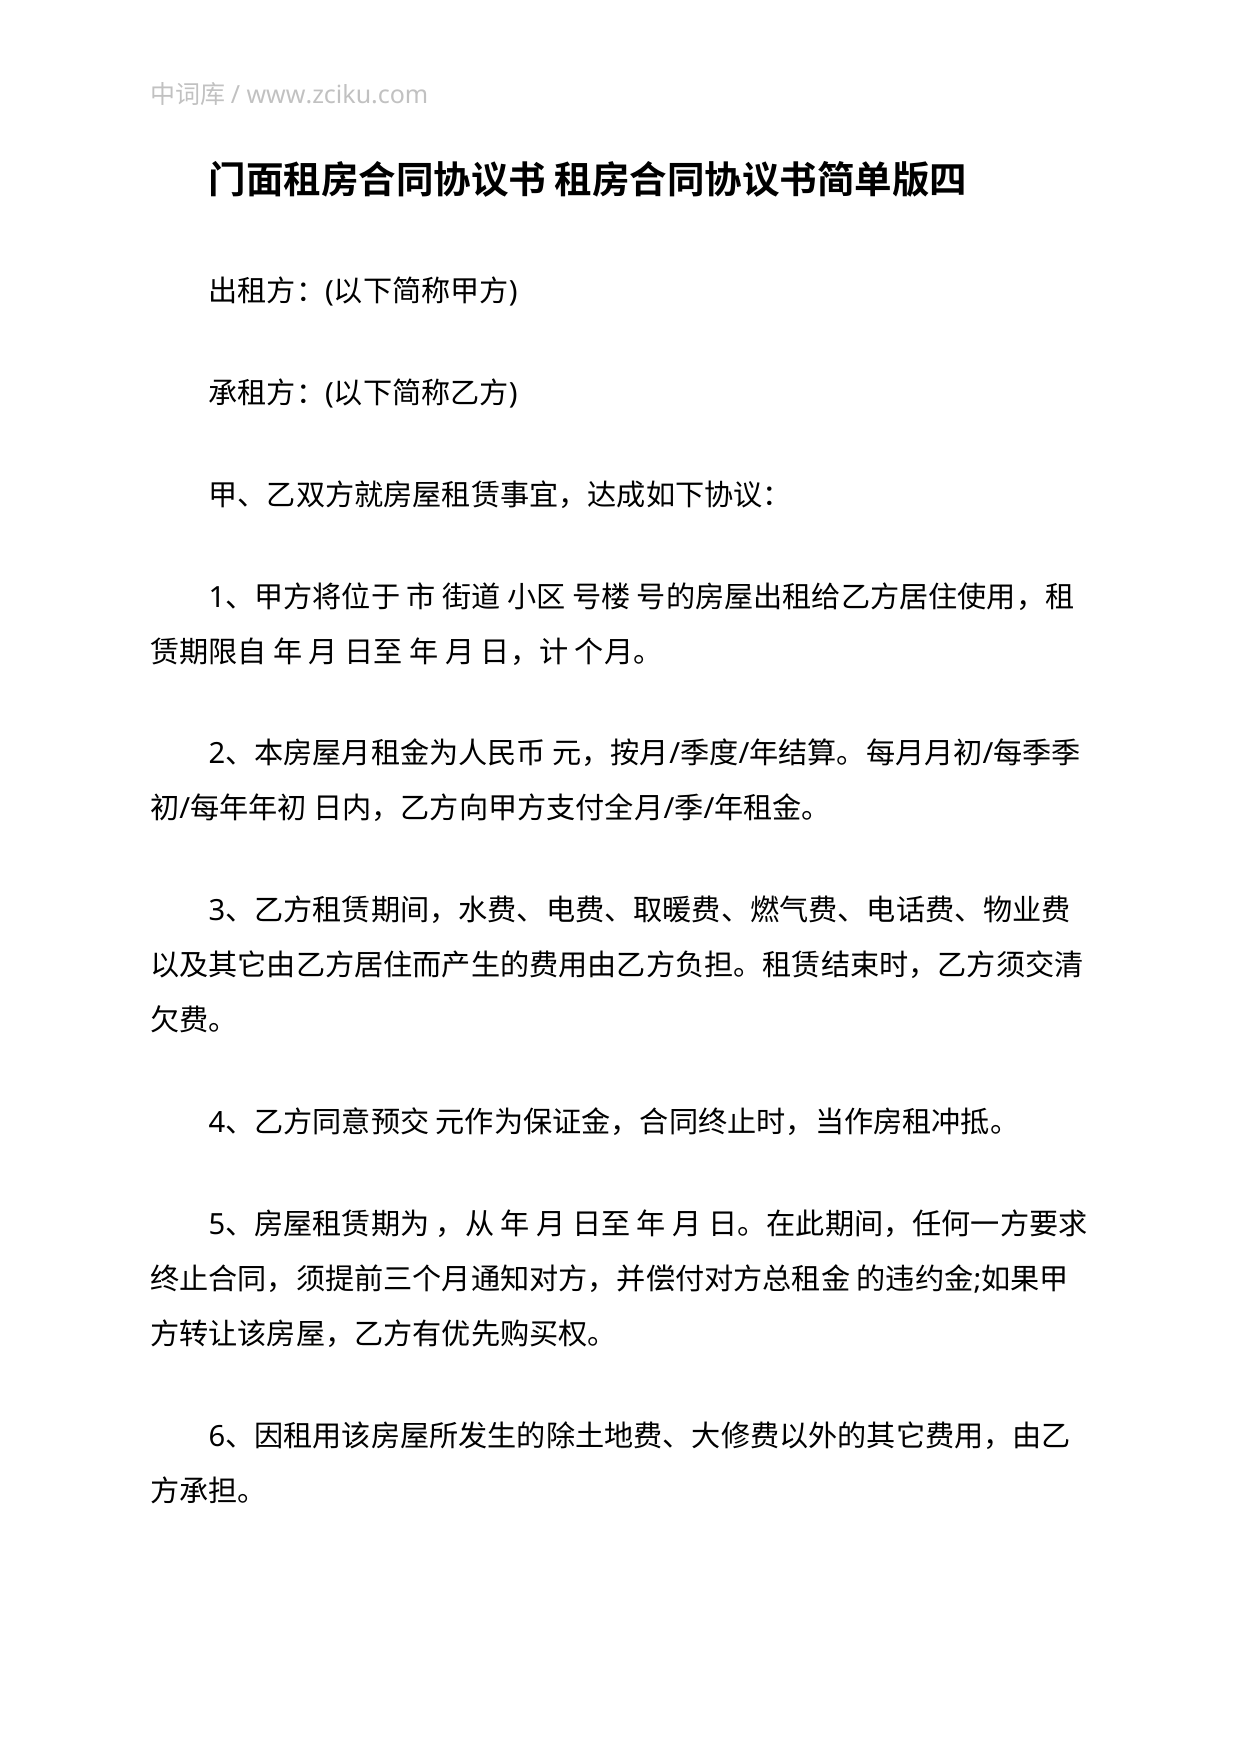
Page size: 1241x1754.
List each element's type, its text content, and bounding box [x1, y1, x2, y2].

text 5、房屋租赁期为 ，从 年 月 日至 年 月 日。在此期间，任何一方要求终止合同，须提前三个月通知对方，并偿付对方总租金 的违约金;如果甲方转让该房屋，乙方有优先购买权。 [150, 1201, 1090, 1353]
text 3、乙方租赁期间，水费、电费、取暖费、燃气费、电话费、物业费以及其它由乙方居住而产生的费用由乙方负担。租赁结束时，乙方须交清欠费。 [150, 887, 1090, 1039]
text 甲、乙双方就房屋租赁事宜，达成如下协议： [150, 471, 1090, 514]
text 承租方：(以下简称乙方) [150, 369, 1090, 412]
text 门面租房合同协议书 租房合同协议书简单版四 [150, 150, 1090, 204]
text 4、乙方同意预交 元作为保证金，合同终止时，当作房租冲抵。 [150, 1098, 1090, 1141]
text 6、因租用该房屋所发生的除土地费、大修费以外的其它费用，由乙方承担。 [150, 1412, 1090, 1509]
text 出租方：(以下简称甲方) [150, 267, 1090, 310]
text 2、本房屋月租金为人民币 元，按月/季度/年结算。每月月初/每季季初/每年年初 日内，乙方向甲方支付全月/季/年租金。 [150, 730, 1090, 827]
text 1、甲方将位于 市 街道 小区 号楼 号的房屋出租给乙方居住使用，租赁期限自 年 月 日至 年 月 日，计 个月。 [150, 573, 1090, 670]
